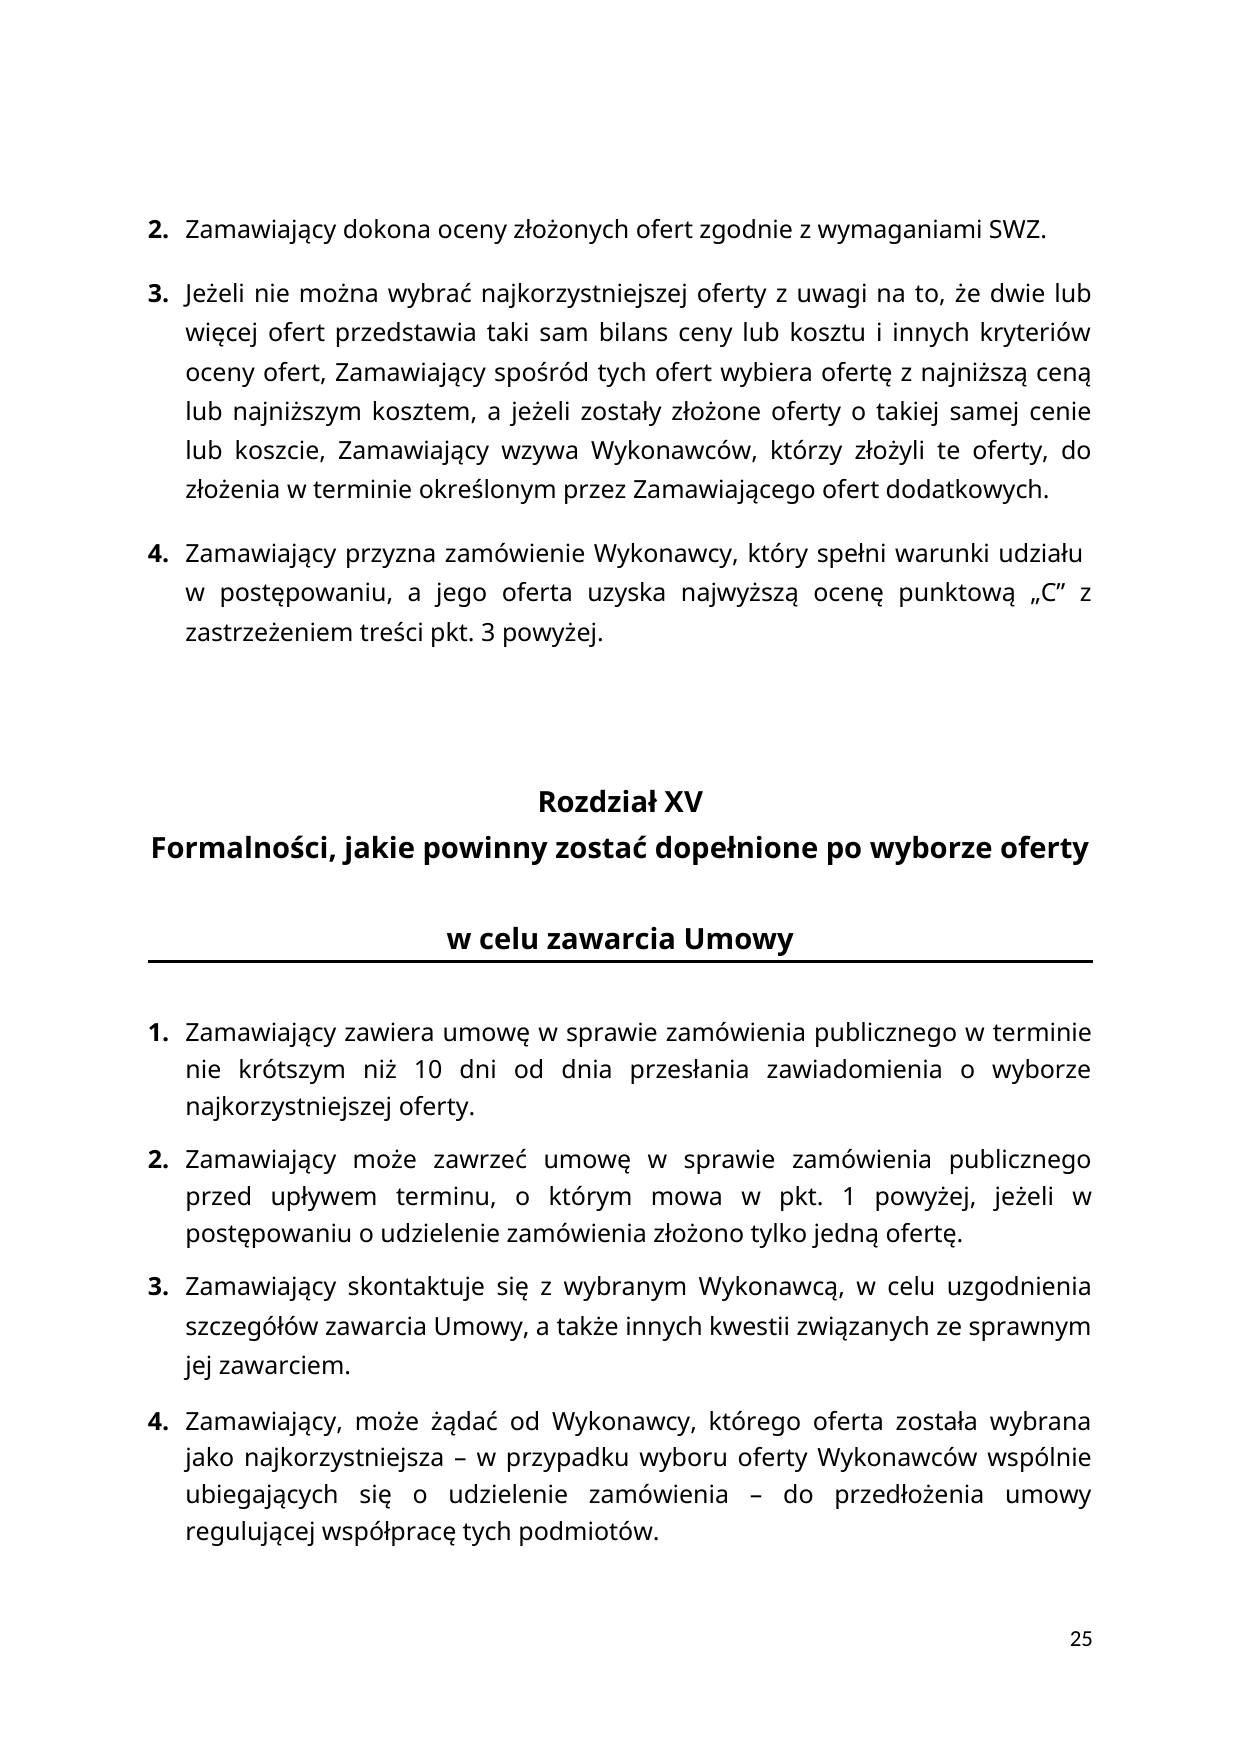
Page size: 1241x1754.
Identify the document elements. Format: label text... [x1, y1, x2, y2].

list Zamawiający zawiera umowę w sprawie zamówienia publicznego w terminie nie krótszym niż 10 dni od dnia przesłania zawiadomienia o wyborze najkorzystniejszej oferty. [148, 1015, 1093, 1123]
list Zamawiający przyzna zamówienie Wykonawcy, który spełni warunki udziału w postępowaniu, a jego oferta uzyska najwyższą ocenę punktową „C” z zastrzeżeniem treści pkt. 3 powyżej. [148, 536, 1093, 648]
text Formalności, jakie powinny zostać dopełnione po wyborze oferty w celu zawarcia Umowy [148, 827, 1093, 960]
list Jeżeli nie można wybrać najkorzystniejszej oferty z uwagi na to, że dwie lub więcej ofert przedstawia taki sam bilans ceny lub kosztu i innych kryteriów oceny ofert, Zamawiający spośród tych ofert wybiera ofertę z najniższą ceną lub najniższym kosztem, a jeżeli zostały złożone oferty o takiej samej cenie lub koszcie, Zamawiający wzywa Wykonawców, którzy złożyli te oferty, do złożenia w terminie określonym przez Zamawiającego ofert dodatkowych. [148, 276, 1093, 506]
list Zamawiający dokona oceny złożonych ofert zgodnie z wymaganiami SWZ. [148, 212, 1093, 246]
text Rozdział XV [148, 782, 1093, 821]
list Zamawiający, może żądać od Wykonawcy, którego oferta została wybrana jako najkorzystniejsza – w przypadku wyboru oferty Wykonawców wspólnie ubiegających się o udzielenie zamówienia – do przedłożenia umowy regulującej współpracę tych podmiotów. [148, 1403, 1093, 1548]
list Zamawiający skontaktuje się z wybranym Wykonawcą, w celu uzgodnienia szczegółów zawarcia Umowy, a także innych kwestii związanych ze sprawnym jej zawarciem. [148, 1269, 1093, 1381]
list Zamawiający może zawrzeć umowę w sprawie zamówienia publicznego przed upływem terminu, o którym mowa w pkt. 1 powyżej, jeżeli w postępowaniu o udzielenie zamówienia złożono tylko jedną ofertę. [148, 1142, 1093, 1250]
